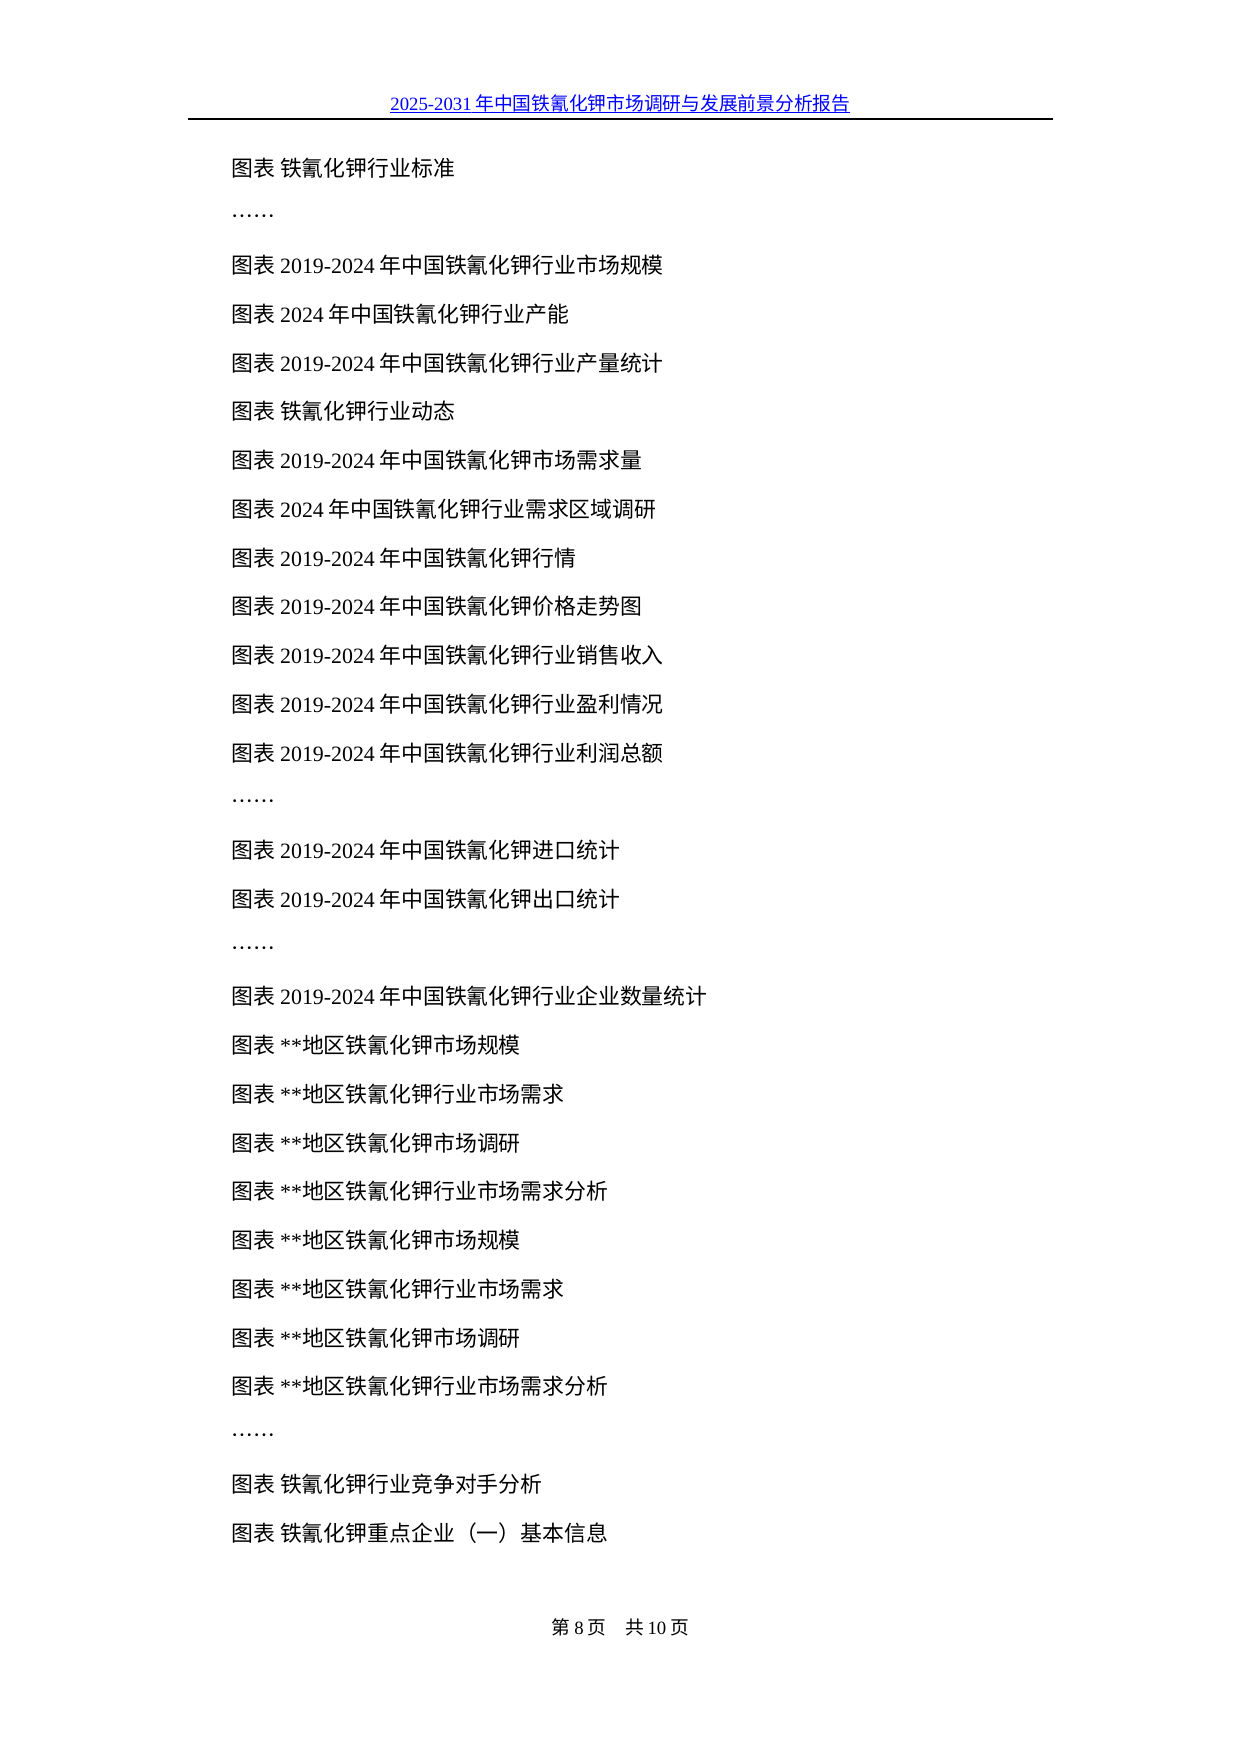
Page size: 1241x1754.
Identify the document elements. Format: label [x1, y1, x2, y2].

text [187, 150, 1053, 1548]
